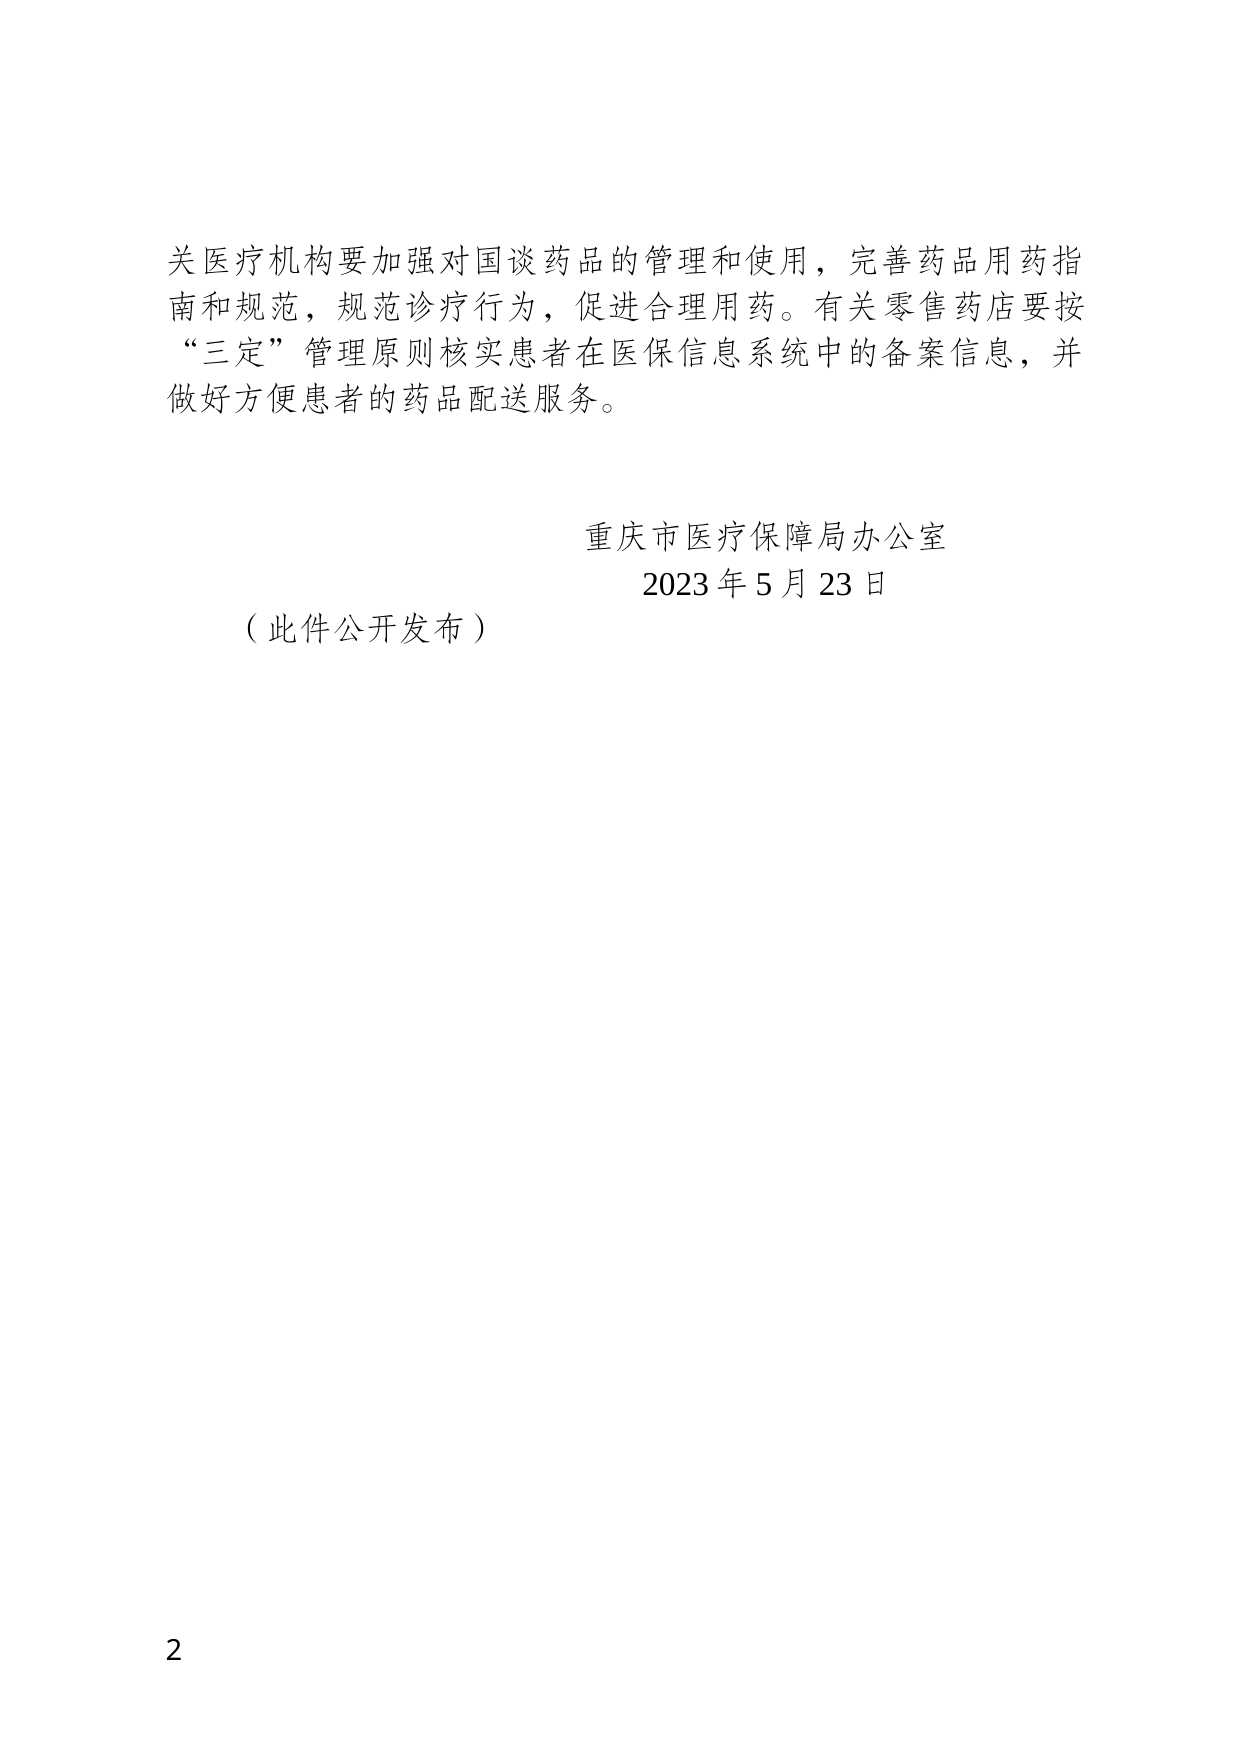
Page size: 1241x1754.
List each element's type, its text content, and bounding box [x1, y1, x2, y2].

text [165, 238, 1087, 422]
text （此件公开发布） [165, 607, 1087, 653]
text 重庆市医疗保障局办公室 [165, 514, 1087, 561]
text 2023年5月23日 [165, 561, 1087, 607]
